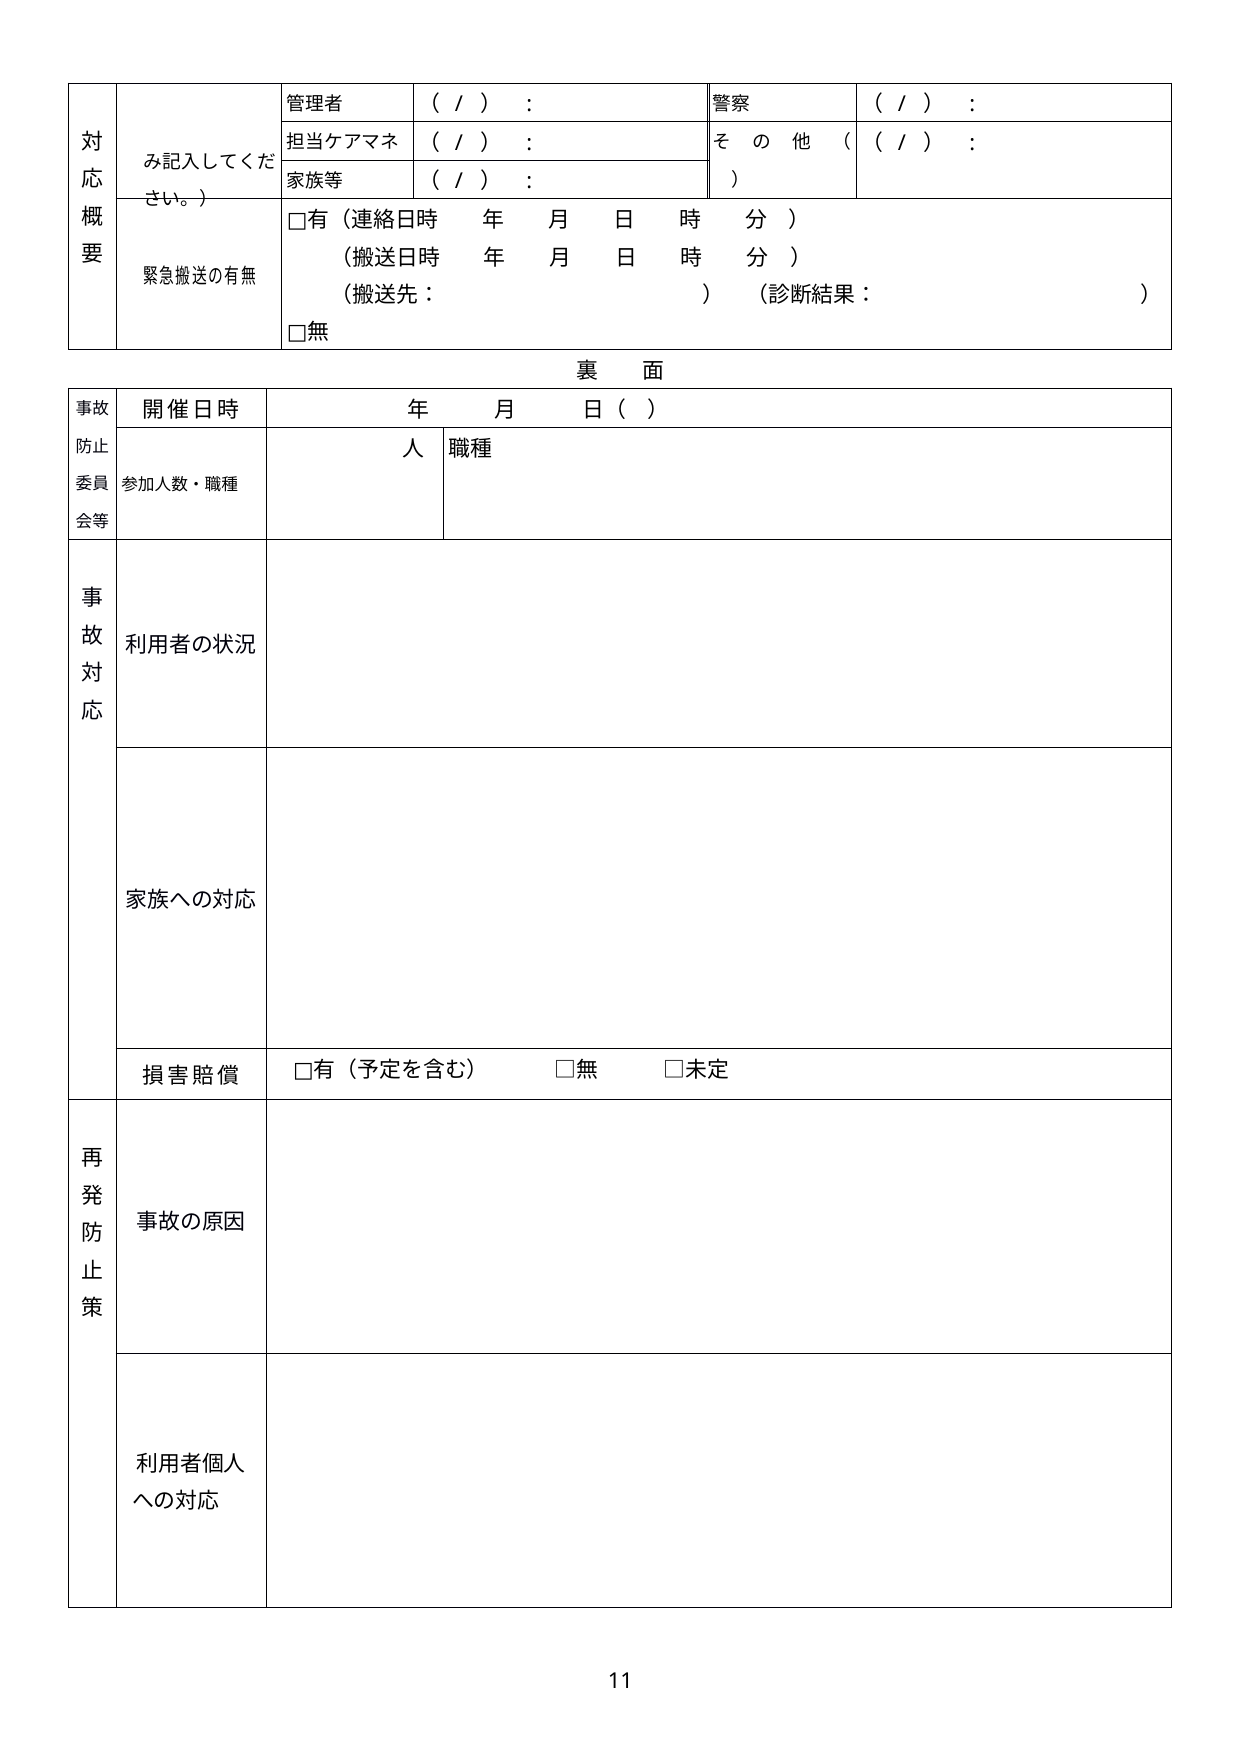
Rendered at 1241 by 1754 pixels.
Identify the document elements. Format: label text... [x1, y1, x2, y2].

table_cell （ / ） : [414, 161, 707, 198]
table_cell 事故の原因 [117, 1100, 266, 1353]
table_cell 家族への対応 [117, 748, 266, 1048]
table_cell 再発防止策 [69, 1100, 116, 1607]
table_cell 参加人数・職種 [117, 428, 266, 539]
table_cell （ / ） : [857, 84, 1171, 121]
table_header 開催日時 [117, 389, 266, 427]
table_cell 担当ケアマネ [282, 122, 413, 159]
table_cell □有（予定を含む） □無 □未定 [267, 1049, 1171, 1099]
table_cell 家族等 [282, 161, 413, 198]
table_cell 事故対応 [69, 540, 116, 1099]
table_header 事故防止委員会等 [69, 389, 116, 539]
table_cell 利用者個人 への対応 [117, 1354, 266, 1607]
table_header 年 月 日（ ） [267, 389, 1171, 427]
table_cell 管理者 [282, 84, 413, 121]
table_cell その他（ ） [710, 122, 856, 198]
table_cell 利用者の状況 [117, 540, 266, 747]
table_cell [267, 748, 1171, 1048]
table_cell [267, 1100, 1171, 1353]
table_cell □有（連絡日時 年 月 日 時 分 ） （搬送日時 年 月 日 時 分 ） （搬送先： ） （診断結果： ） □無 [282, 199, 1171, 349]
table_cell [267, 540, 1171, 747]
table_cell （ / ） : [857, 122, 1171, 198]
table_cell 警察 [710, 84, 856, 121]
table_cell 職種 [444, 428, 1171, 539]
text 裏 面 [75, 350, 1165, 388]
table_cell （ / ） : [414, 84, 707, 121]
table_cell [267, 1354, 1171, 1607]
table_cell （ / ） : [414, 122, 707, 159]
table_cell 緊急搬送の有無 [117, 199, 281, 349]
table_cell 人 [267, 428, 443, 539]
table_cell 損害賠償 [117, 1049, 266, 1099]
